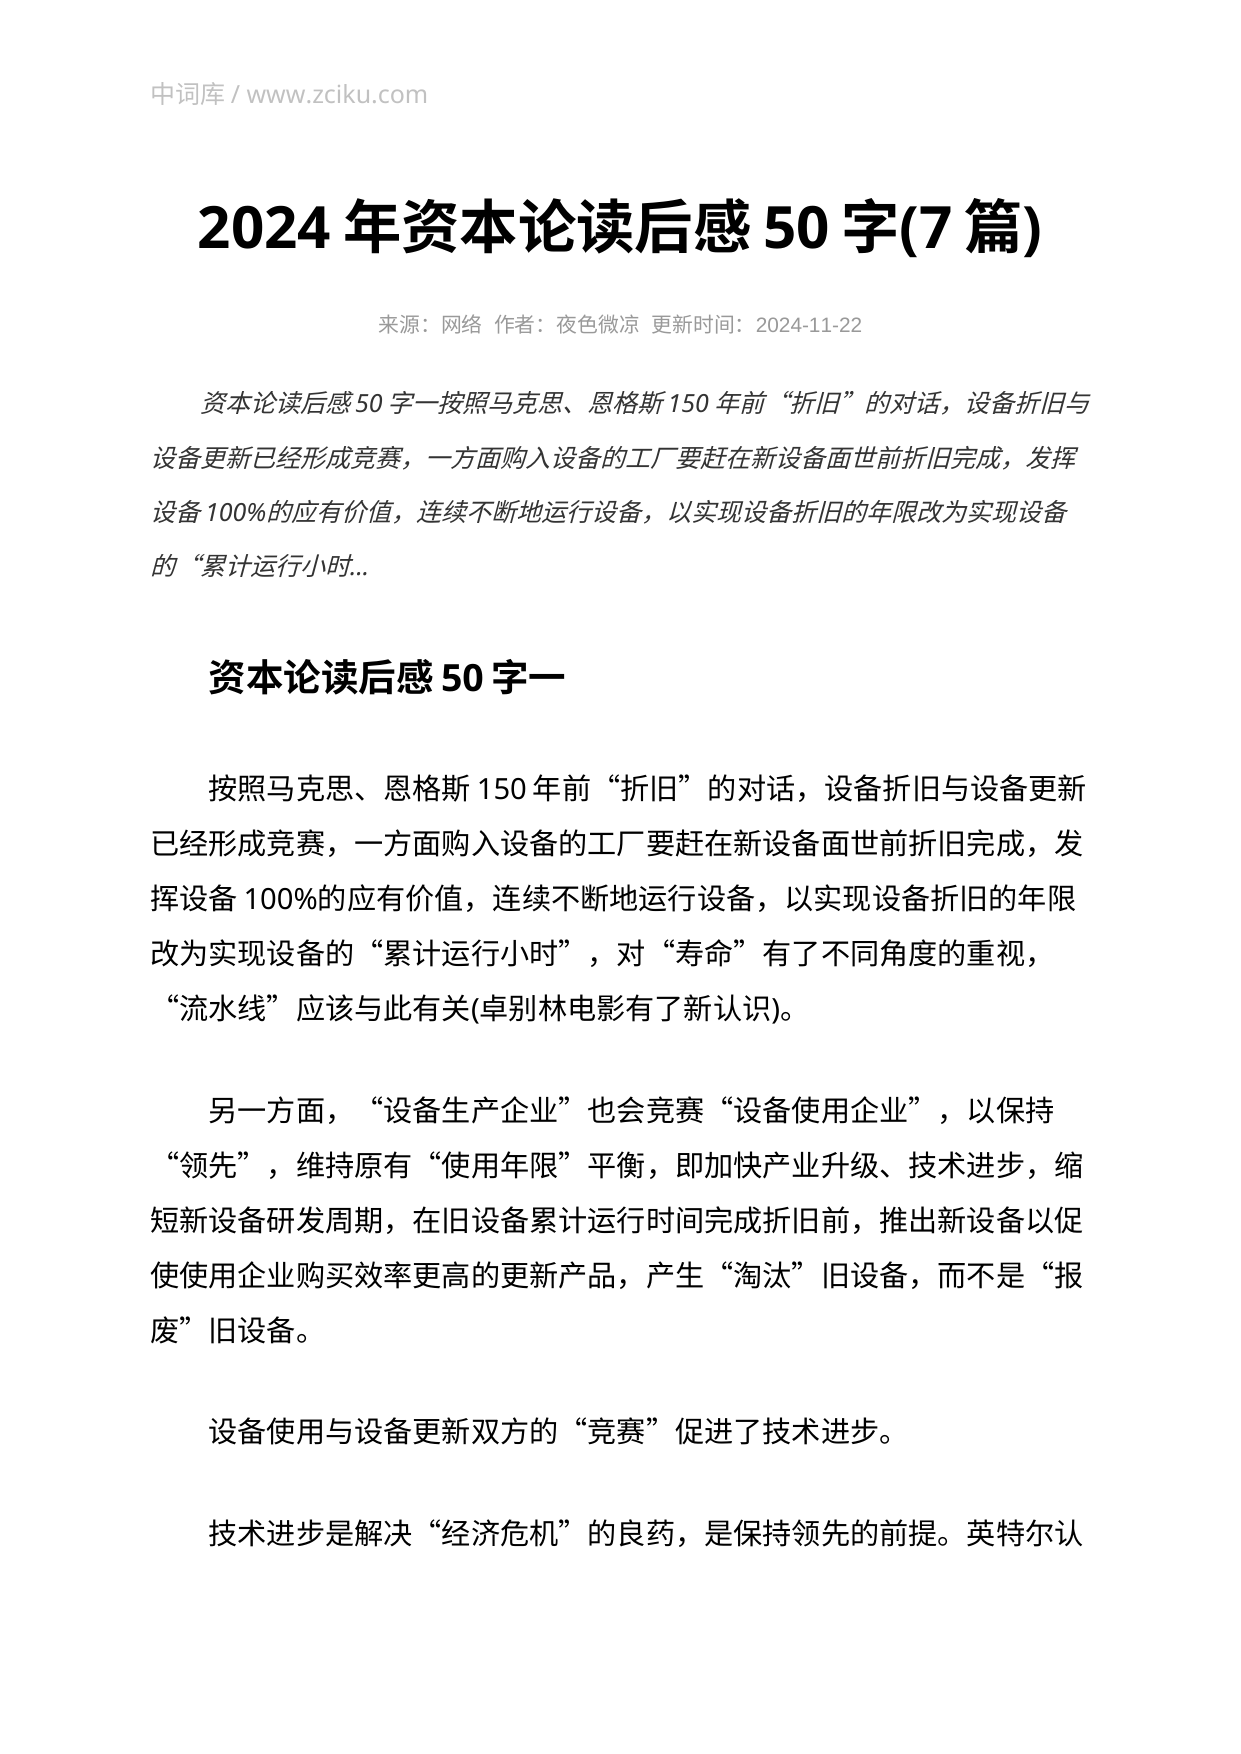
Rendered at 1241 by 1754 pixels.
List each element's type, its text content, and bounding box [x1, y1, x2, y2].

text 按照马克思、恩格斯150年前“折旧”的对话，设备折旧与设备更新已经形成竞赛，一方面购入设备的工厂要赶在新设备面世前折旧完成，发挥设备100%的应有价值，连续不断地运行设备，以实现设备折旧的年限改为实现设备的“累计运行小时”，对“寿命”有了不同角度的重视，“流水线”应该与此有关(卓别林电影有了新认识)。 [150, 766, 1090, 1028]
text 另一方面，“设备生产企业”也会竞赛“设备使用企业”，以保持“领先”，维持原有“使用年限”平衡，即加快产业升级、技术进步，缩短新设备研发周期，在旧设备累计运行时间完成折旧前，推出新设备以促使使用企业购买效率更高的更新产品，产生“淘汰”旧设备，而不是“报废”旧设备。 [150, 1087, 1090, 1349]
subtitle 2024年资本论读后感50字(7篇) [150, 181, 1090, 266]
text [150, 1511, 1090, 1553]
text 资本论读后感50字一按照马克思、恩格斯150年前“折旧”的对话，设备折旧与设备更新已经形成竞赛，一方面购入设备的工厂要赶在新设备面世前折旧完成，发挥设备100%的应有价值，连续不断地运行设备，以实现设备折旧的年限改为实现设备的“累计运行小时... [150, 384, 1090, 583]
text 资本论读后感50字一 [150, 648, 1090, 703]
text 来源：网络 作者：夜色微凉 更新时间：2024-11-22 [150, 313, 1090, 337]
text 设备使用与设备更新双方的“竞赛”促进了技术进步。 [150, 1409, 1090, 1451]
